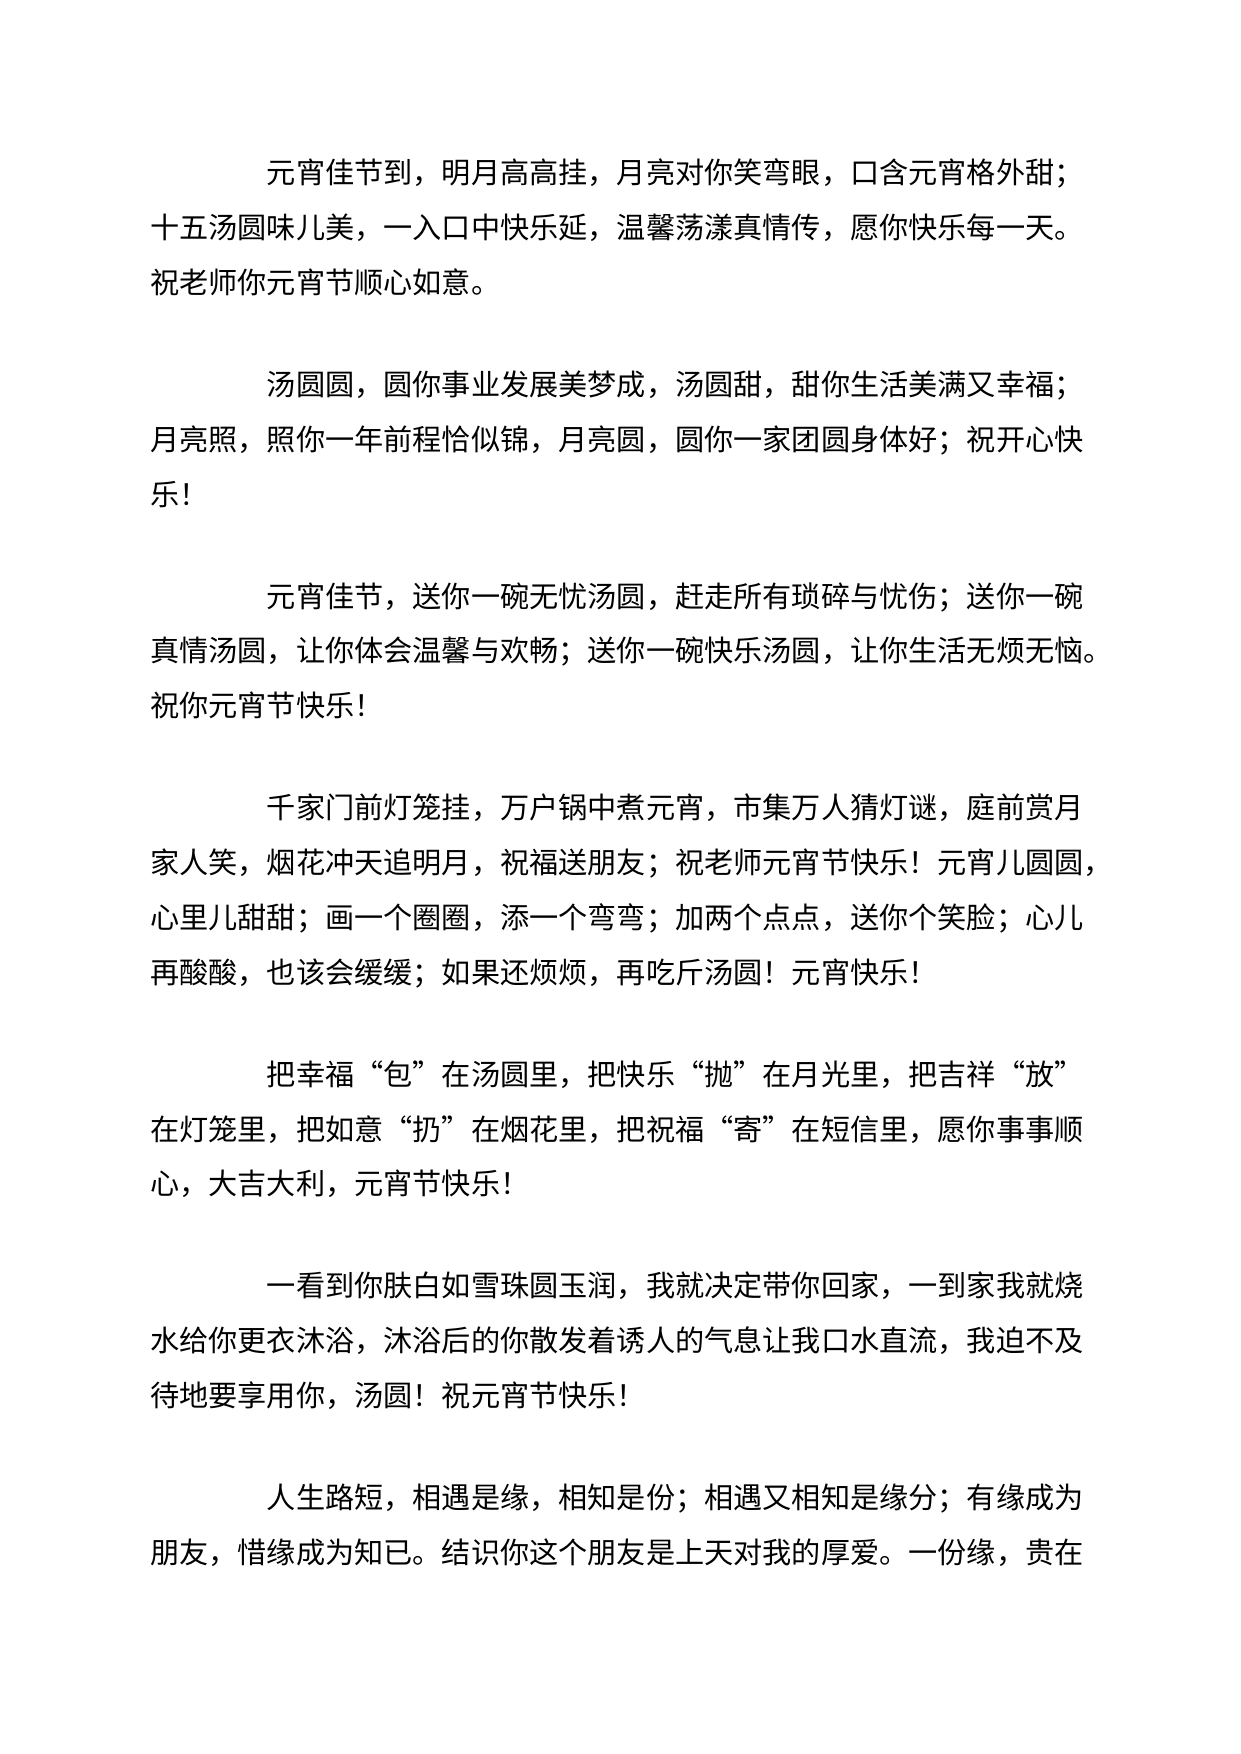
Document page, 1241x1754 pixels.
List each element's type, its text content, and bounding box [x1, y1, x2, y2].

text 一看到你肤白如雪珠圆玉润，我就决定带你回家，一到家我就烧水给你更衣沐浴，沐浴后的你散发着诱人的气息让我口水直流，我迫不及待地要享用你，汤圆！祝元宵节快乐！ [150, 1263, 1090, 1415]
text 元宵佳节，送你一碗无忧汤圆，赶走所有琐碎与忧伤；送你一碗真情汤圆，让你体会温馨与欢畅；送你一碗快乐汤圆，让你生活无烦无恼。祝你元宵节快乐！ [150, 573, 1090, 725]
text 千家门前灯笼挂，万户锅中煮元宵，市集万人猜灯谜，庭前赏月家人笑，烟花冲天追明月，祝福送朋友；祝老师元宵节快乐！元宵儿圆圆，心里儿甜甜；画一个圈圈，添一个弯弯；加两个点点，送你个笑脸；心儿再酸酸，也该会缓缓；如果还烦烦，再吃斤汤圆！元宵快乐！ [150, 785, 1090, 992]
text 汤圆圆，圆你事业发展美梦成，汤圆甜，甜你生活美满又幸福；月亮照，照你一年前程恰似锦，月亮圆，圆你一家团圆身体好；祝开心快乐！ [150, 362, 1090, 514]
text 把幸福“包”在汤圆里，把快乐“抛”在月光里，把吉祥“放”在灯笼里，把如意“扔”在烟花里，把祝福“寄”在短信里，愿你事事顺心，大吉大利，元宵节快乐！ [150, 1051, 1090, 1203]
text 元宵佳节到，明月高高挂，月亮对你笑弯眼，口含元宵格外甜；十五汤圆味儿美，一入口中快乐延，温馨荡漾真情传，愿你快乐每一天。祝老师你元宵节顺心如意。 [150, 150, 1090, 302]
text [150, 1474, 1090, 1571]
